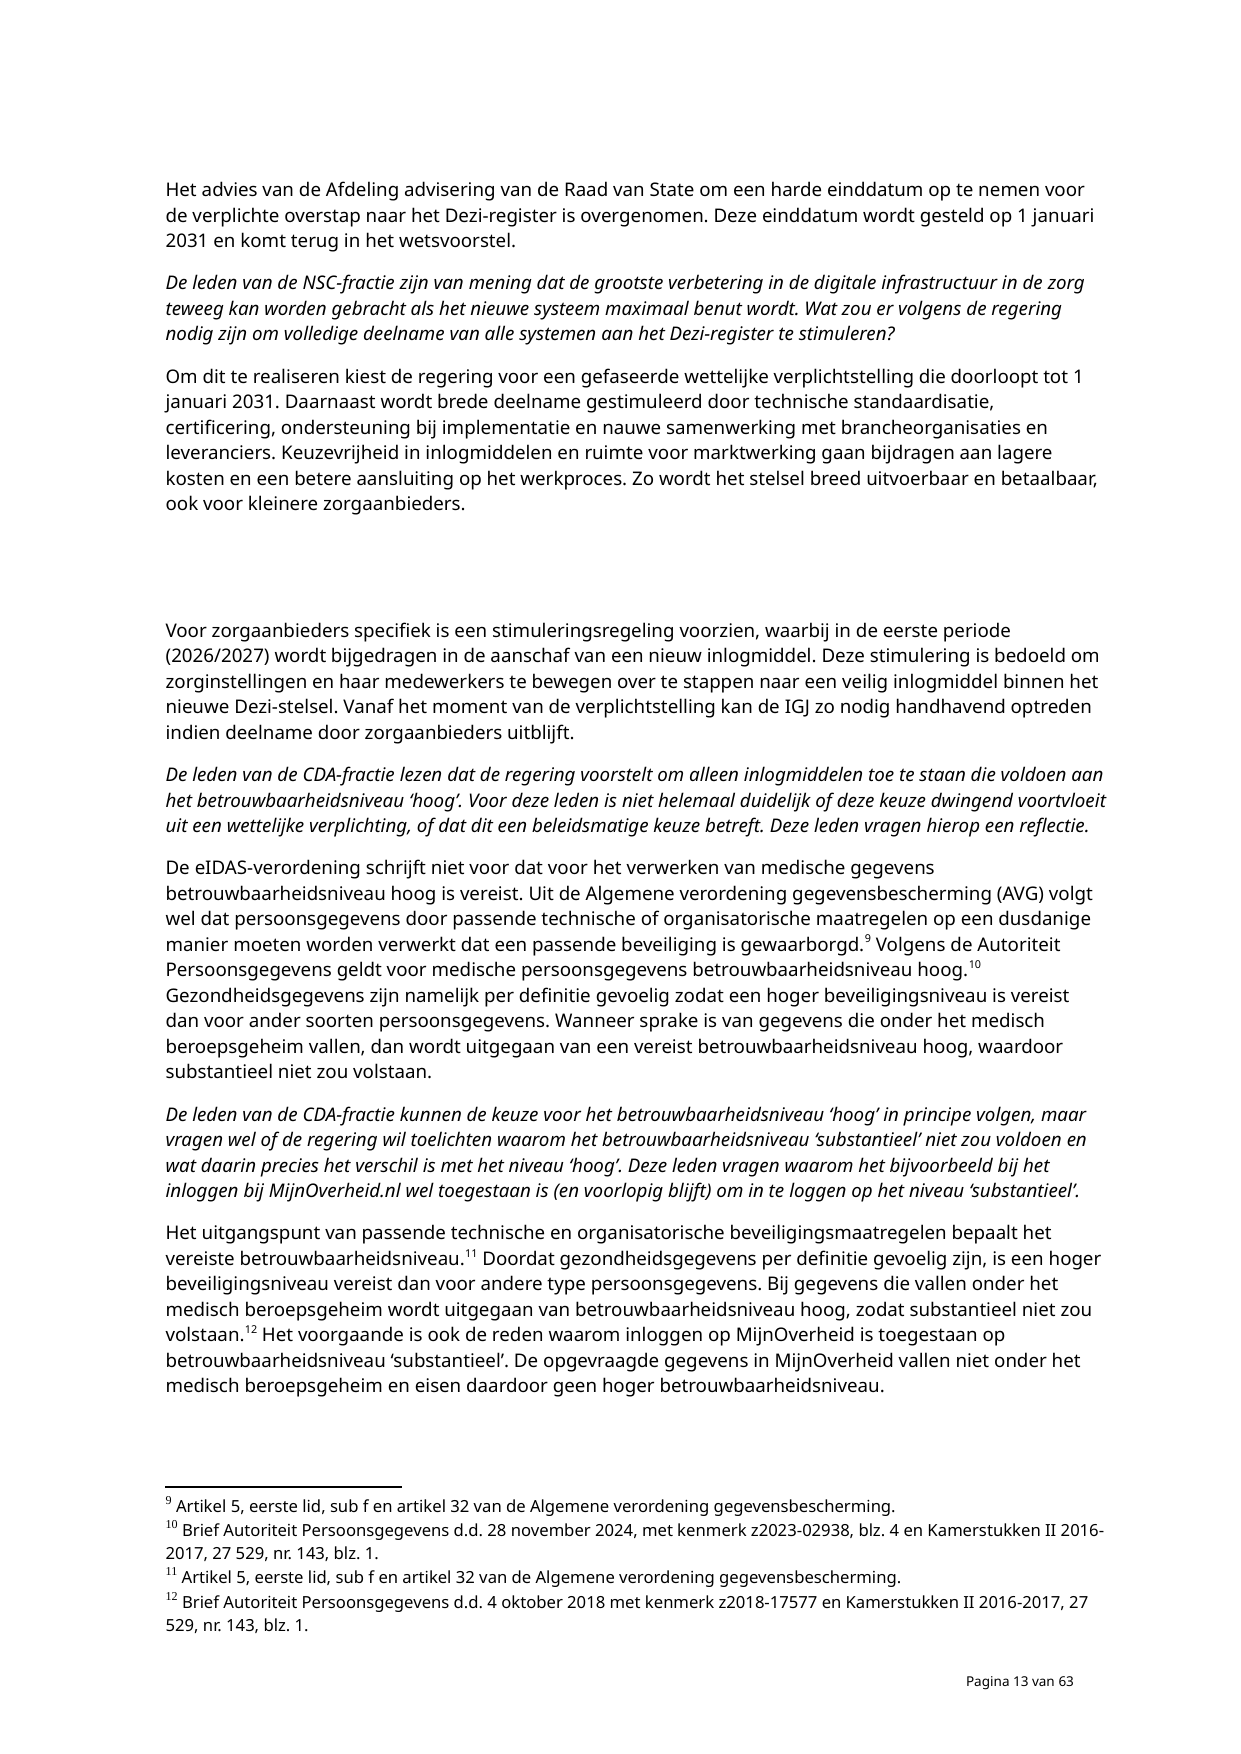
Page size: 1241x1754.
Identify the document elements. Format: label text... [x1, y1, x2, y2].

text De eIDAS-verordening schrijft niet voor dat voor het verwerken van medische gegevens betrouwbaarheidsniveau hoog is vereist. Uit de Algemene verordening gegevensbescherming (AVG) volgt wel dat persoonsgegevens door passende technische of organisatorische maatregelen op een dusdanige manier moeten worden verwerkt dat een passende beveiliging is gewaarborgd. Volgens de Autoriteit Persoonsgegevens geldt voor medische persoonsgegevens betrouwbaarheidsniveau hoog. Gezondheidsgegevens zijn namelijk per definitie gevoelig zodat een hoger beveiligingsniveau is vereist dan voor ander soorten persoonsgegevens. Wanneer sprake is van gegevens die onder het medisch beroepsgeheim vallen, dan wordt uitgegaan van een vereist betrouwbaarheidsniveau hoog, waardoor substantieel niet zou volstaan. [165, 854, 1108, 1084]
text Voor zorgaanbieders specifiek is een stimuleringsregeling voorzien, waarbij in de eerste periode (2026/2027) wordt bijgedragen in de aanschaf van een nieuw inlogmiddel. Deze stimulering is bedoeld om zorginstellingen en haar medewerkers te bewegen over te stappen naar een veilig inlogmiddel binnen het nieuwe Dezi-stelsel. Vanaf het moment van de verplichtstelling kan de IGJ zo nodig handhavend optreden indien deelname door zorgaanbieders uitblijft. [165, 617, 1108, 745]
text Het uitgangspunt van passende technische en organisatorische beveiligingsmaatregelen bepaalt het vereiste betrouwbaarheidsniveau. Doordat gezondheidsgegevens per definitie gevoelig zijn, is een hoger beveiligingsniveau vereist dan voor andere type persoonsgegevens. Bij gegevens die vallen onder het medisch beroepsgeheim wordt uitgegaan van betrouwbaarheidsniveau hoog, zodat substantieel niet zou volstaan. Het voorgaande is ook de reden waarom inloggen op MijnOverheid is toegestaan op betrouwbaarheidsniveau ‘substantieel’. De opgevraagde gegevens in MijnOverheid vallen niet onder het medisch beroepsgeheim en eisen daardoor geen hoger betrouwbaarheidsniveau. [165, 1220, 1108, 1398]
text Het advies van de Afdeling advisering van de Raad van State om een harde einddatum op te nemen voor de verplichte overstap naar het Dezi-register is overgenomen. Deze einddatum wordt gesteld op 1 januari 2031 en komt terug in het wetsvoorstel. [165, 176, 1108, 253]
text Om dit te realiseren kiest de regering voor een gefaseerde wettelijke verplichtstelling die doorloopt tot 1 januari 2031. Daarnaast wordt brede deelname gestimuleerd door technische standaardisatie, certificering, ondersteuning bij implementatie en nauwe samenwerking met brancheorganisaties en leveranciers. Keuzevrijheid in inlogmiddelen en ruimte voor marktwerking gaan bijdragen aan lagere kosten en een betere aansluiting op het werkproces. Zo wordt het stelsel breed uitvoerbaar en betaalbaar, ook voor kleinere zorgaanbieders. [165, 363, 1108, 516]
text De leden van de NSC-fractie zijn van mening dat de grootste verbetering in de digitale infrastructuur in de zorg teweeg kan worden gebracht als het nieuwe systeem maximaal benut wordt. Wat zou er volgens de regering nodig zijn om volledige deelname van alle systemen aan het Dezi-register te stimuleren? [165, 270, 1108, 346]
text De leden van de CDA-fractie lezen dat de regering voorstelt om alleen inlogmiddelen toe te staan die voldoen aan het betrouwbaarheidsniveau ‘hoog’. Voor deze leden is niet helemaal duidelijk of deze keuze dwingend voortvloeit uit een wettelijke verplichting, of dat dit een beleidsmatige keuze betreft. Deze leden vragen hierop een reflectie. [165, 761, 1108, 838]
text De leden van de CDA-fractie kunnen de keuze voor het betrouwbaarheidsniveau ‘hoog’ in principe volgen, maar vragen wel of de regering wil toelichten waarom het betrouwbaarheidsniveau ‘substantieel’ niet zou voldoen en wat daarin precies het verschil is met het niveau ‘hoog’. Deze leden vragen waarom het bijvoorbeeld bij het inloggen bij MijnOverheid.nl wel toegestaan is (en voorlopig blijft) om in te loggen op het niveau ‘substantieel’. [165, 1101, 1108, 1203]
